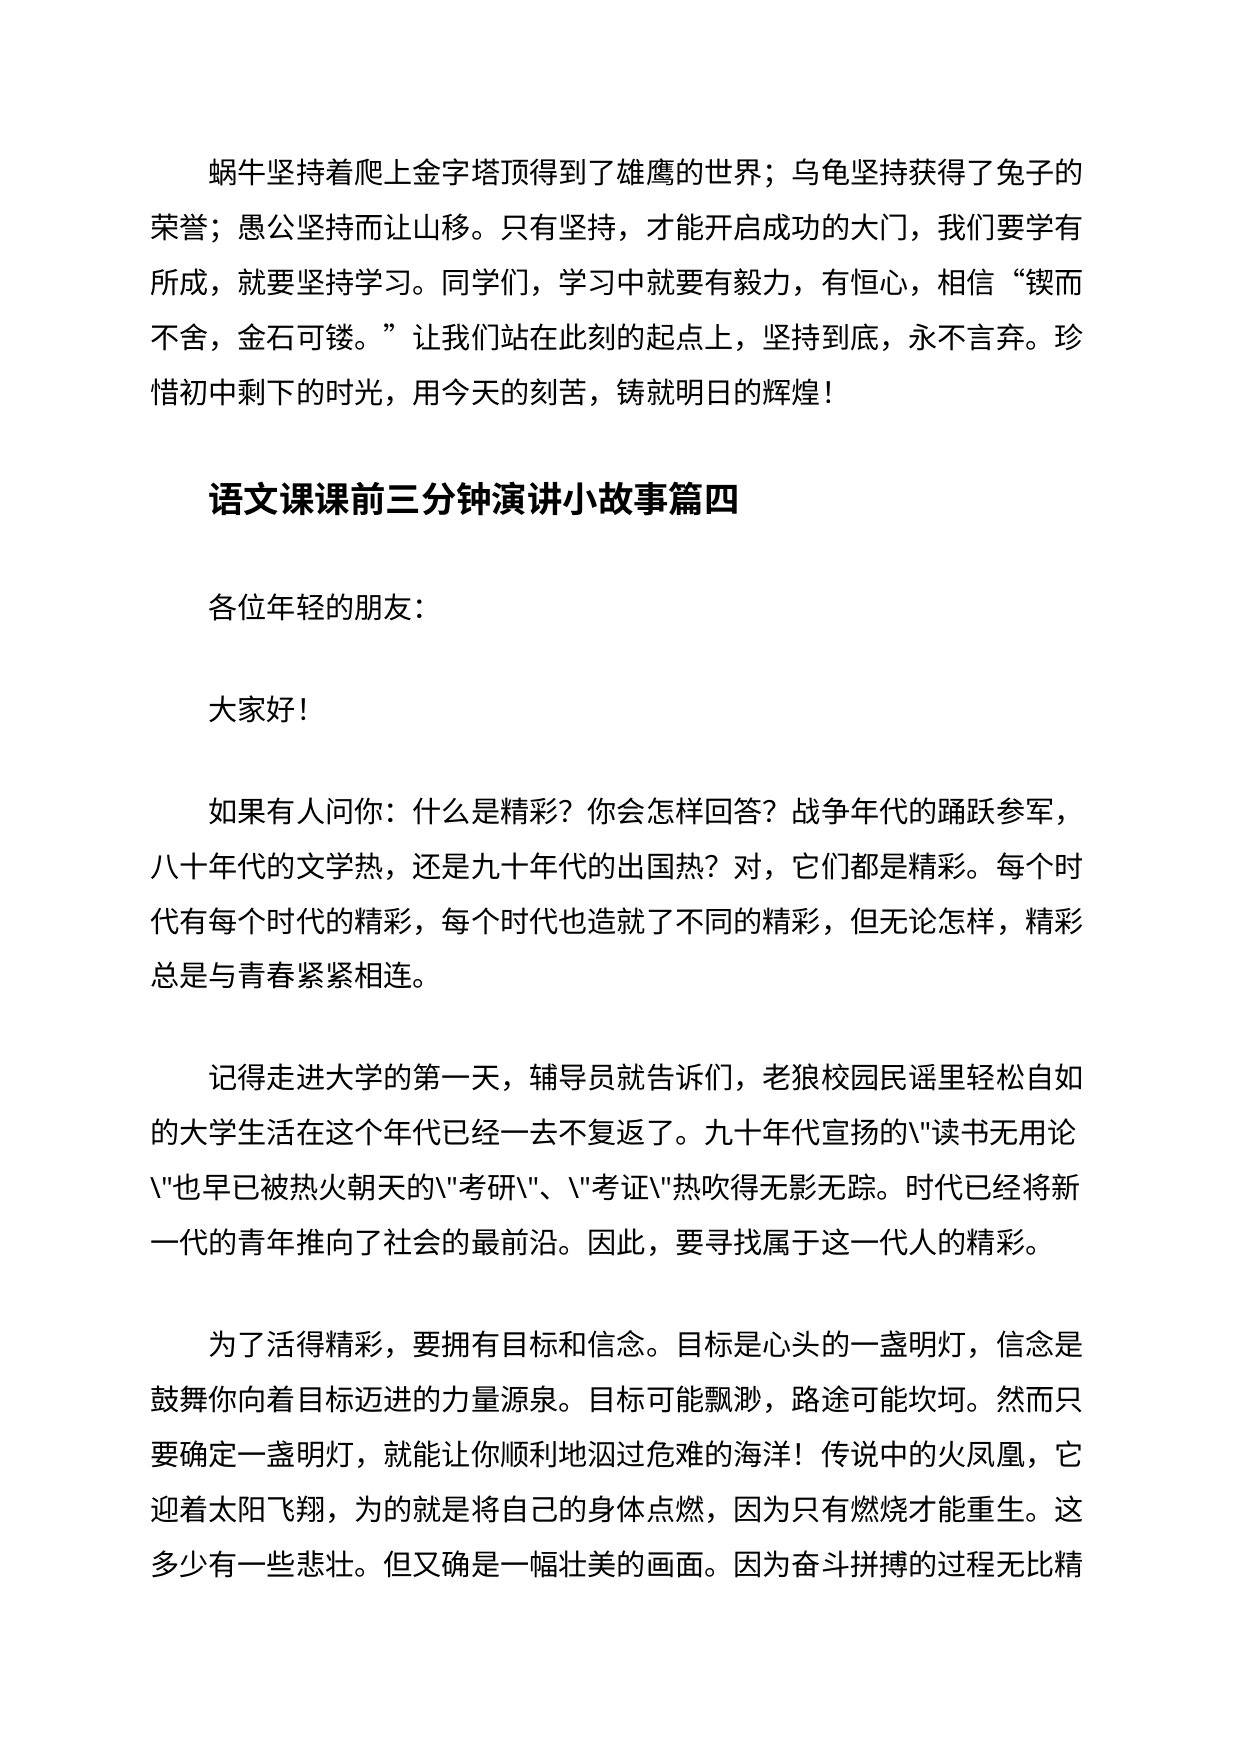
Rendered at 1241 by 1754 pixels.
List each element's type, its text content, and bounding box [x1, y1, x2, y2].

text 蜗牛坚持着爬上金字塔顶得到了雄鹰的世界；乌龟坚持获得了兔子的荣誉；愚公坚持而让山移。只有坚持，才能开启成功的大门，我们要学有所成，就要坚持学习。同学们，学习中就要有毅力，有恒心，相信“锲而不舍，金石可镂。”让我们站在此刻的起点上，坚持到底，永不言弃。珍惜初中剩下的时光，用今天的刻苦，铸就明日的辉煌！ [150, 150, 1090, 412]
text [150, 1321, 1090, 1583]
text 语文课课前三分钟演讲小故事篇四 [150, 471, 1090, 523]
text 各位年轻的朋友： [150, 585, 1090, 627]
text 如果有人问你：什么是精彩？你会怎样回答？战争年代的踊跃参军，八十年代的文学热，还是九十年代的出国热？对，它们都是精彩。每个时代有每个时代的精彩，每个时代也造就了不同的精彩，但无论怎样，精彩总是与青春紧紧相连。 [150, 788, 1090, 995]
text 记得走进大学的第一天，辅导员就告诉们，老狼校园民谣里轻松自如的大学生活在这个年代已经一去不复返了。九十年代宣扬的\"读书无用论\"也早已被热火朝天的\"考研\"、\"考证\"热吹得无影无踪。时代已经将新一代的青年推向了社会的最前沿。因此，要寻找属于这一代人的精彩。 [150, 1055, 1090, 1262]
text 大家好！ [150, 687, 1090, 729]
